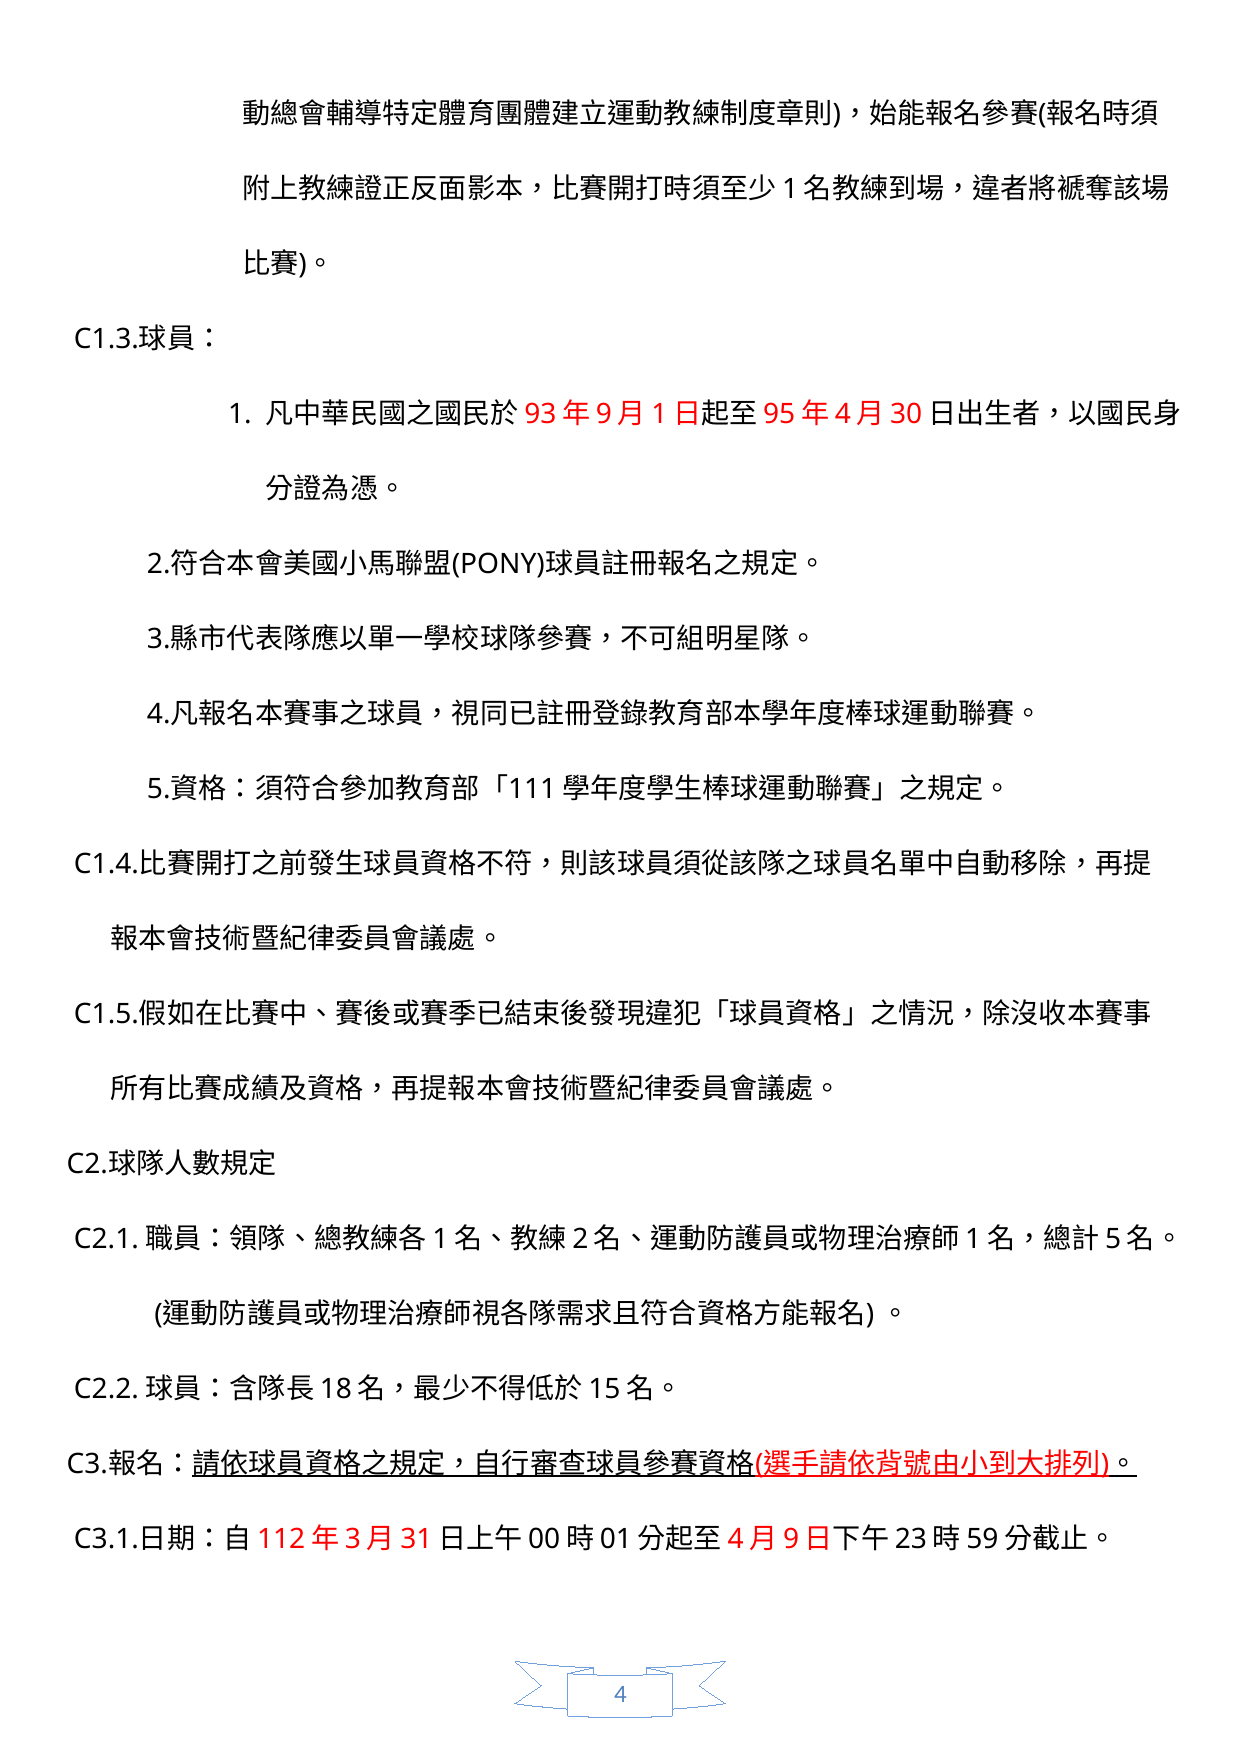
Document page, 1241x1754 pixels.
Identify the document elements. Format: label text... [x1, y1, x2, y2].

text 報本會技術暨紀律委員會議處。 [59, 898, 1181, 973]
text C3.報名：請依球員資格之規定，自行審查球員參賽資格(選手請依背號由小到大排列)。 [59, 1423, 1181, 1498]
text C1.3.球員： [59, 298, 1181, 373]
text C1.4.比賽開打之前發生球員資格不符，則該球員須從該隊之球員名單中自動移除，再提 [59, 823, 1181, 898]
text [59, 73, 1181, 298]
text C2.1. 職員：領隊、總教練各1名、教練2名、運動防護員或物理治療師1名，總計5名。 [59, 1198, 1181, 1273]
text 4.凡報名本賽事之球員，視同已註冊登錄教育部本學年度棒球運動聯賽。 [59, 673, 1181, 748]
text 5.資格：須符合參加教育部「111學年度學生棒球運動聯賽」之規定。 [59, 748, 1181, 823]
text 3.縣市代表隊應以單一學校球隊參賽，不可組明星隊。 [59, 598, 1181, 673]
list 凡中華民國之國民於93年9月1日起至95年4月30日出生者，以國民身 [228, 373, 1181, 448]
text 所有比賽成績及資格，再提報本會技術暨紀律委員會議處。 [59, 1048, 1181, 1123]
text C2.球隊人數規定 [59, 1123, 1181, 1198]
text 2.符合本會美國小馬聯盟(PONY)球員註冊報名之規定。 [59, 523, 1181, 598]
text C2.2. 球員：含隊長18名，最少不得低於15名。 [59, 1348, 1181, 1423]
text (運動防護員或物理治療師視各隊需求且符合資格方能報名) 。 [59, 1273, 1181, 1348]
text C3.1.日期：自112年3月31日上午00時01分起至4月9日下午23時59分截止。 [59, 1498, 1181, 1573]
list 分證為憑。 [265, 448, 1181, 523]
text C1.5.假如在比賽中、賽後或賽季已結束後發現違犯「球員資格」之情況，除沒收本賽事 [59, 973, 1181, 1048]
